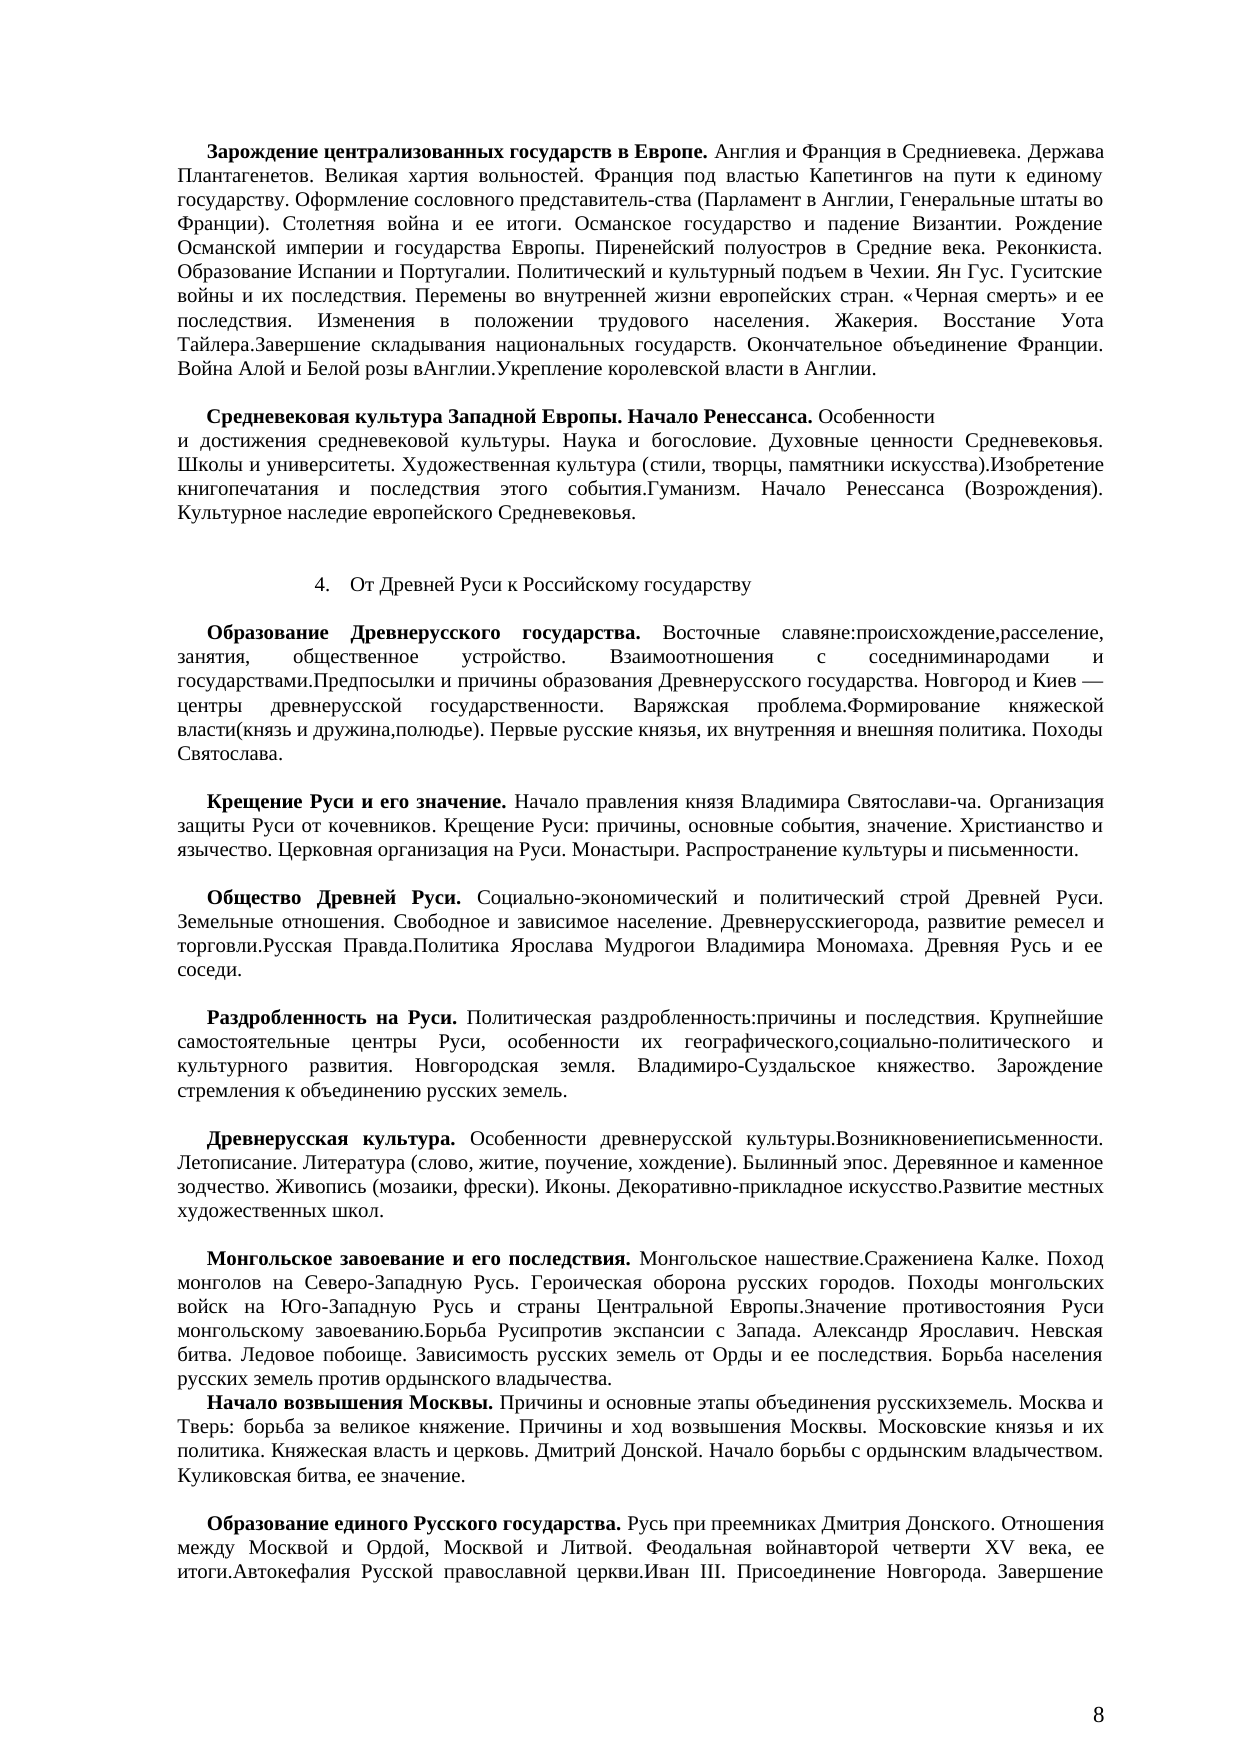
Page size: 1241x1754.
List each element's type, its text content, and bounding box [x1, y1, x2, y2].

text Средневековая культура Западной Европы. Начало Ренессанса. Особенности [206, 404, 1104, 428]
text Крещение Руси и его значение. Начало правления князя Владимира Святослави-ча. Организация защиты Руси от кочевников. Крещение Руси: причины, основные события, значение. Христианство и язычество. Церковная организация на Руси. Монастыри. Распространение культуры и письменности. [177, 789, 1104, 861]
text Монгольское завоевание и его последствия. Монгольское нашествие.Сражениена Калке. Поход монголов на Северо-Западную Русь. Героическая оборона русских городов. Походы монгольских войск на Юго-Западную Русь и страны Центральной Европы.Значение противостояния Руси монгольскому завоеванию.Борьба Русипротив экспансии с Запада. Александр Ярославич. Невская битва. Ледовое побоище. Зависимость русских земель от Орды и ее последствия. Борьба населения русских земель против ордынского владычества. [177, 1246, 1104, 1390]
list От Древней Руси к Российскому государству [314, 572, 1104, 596]
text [177, 1511, 1104, 1583]
text Зарождение централизованных государств в Европе. Англия и Франция в Средниевека. Держава Плантагенетов. Великая хартия вольностей. Франция под властью Капетингов на пути к единому государству. Оформление сословного представитель-ства (Парламент в Англии, Генеральные штаты во Франции). Столетняя война и ее итоги. Османское государство и падение Византии. Рождение Османской империи и государства Европы. Пиренейский полуостров в Средние века. Реконкиста. Образование Испании и Португалии. Политический и культурный подъем в Чехии. Ян Гус. Гуситские войны и их последствия. Перемены во внутренней жизни европейских стран. «Черная смерть» и ее последствия. Изменения в положении трудового населения. Жакерия. Восстание Уота Тайлера.Завершение складывания национальных государств. Окончательное объединение Франции. Война Алой и Белой розы вАнглии.Укрепление королевской власти в Англии. [177, 139, 1104, 380]
text Образование Древнерусского государства. Восточные славяне:происхождение,расселение, занятия, общественное устройство. Взаимоотношения с соседниминародами и государствами.Предпосылки и причины образования Древнерусского государства. Новгород и Киев — центры древнерусской государственности. Варяжская проблема.Формирование княжеской власти(князь и дружина,полюдье). Первые русские князья, их внутренняя и внешняя политика. Походы Святослава. [177, 620, 1104, 765]
text Начало возвышения Москвы. Причины и основные этапы объединения русскихземель. Москва и Тверь: борьба за великое княжение. Причины и ход возвышения Москвы. Московские князья и их политика. Княжеская власть и церковь. Дмитрий Донской. Начало борьбы с ордынским владычеством. Куликовская битва, ее значение. [177, 1390, 1104, 1487]
text Общество Древней Руси. Социально-экономический и политический строй Древней Руси. Земельные отношения. Свободное и зависимое население. Древнерусскиегорода, развитие ремесел и торговли.Русская Правда.Политика Ярослава Мудрогои Владимира Мономаха. Древняя Русь и ее соседи. [177, 885, 1104, 981]
text Раздробленность на Руси. Политическая раздробленность:причины и последствия. Крупнейшие самостоятельные центры Руси, особенности их географического,социально-политического и культурного развития. Новгородская земля. Владимиро-Суздальское княжество. Зарождение стремления к объединению русских земель. [177, 1005, 1104, 1102]
text Древнерусская культура. Особенности древнерусской культуры.Возникновениеписьменности. Летописание. Литература (слово, житие, поучение, хождение). Былинный эпос. Деревянное и каменное зодчество. Живопись (мозаики, фрески). Иконы. Декоративно-прикладное искусство.Развитие местных художественных школ. [177, 1126, 1104, 1222]
list достижения средневековой культуры. Наука и богословие. Духовные ценности Средневековья. Школы и университеты. Художественная культура (стили, творцы, памятники искусства).Изобретение книгопечатания и последствия этого события.Гуманизм. Начало Ренессанса (Возрождения). Культурное наследие европейского Средневековья. [177, 428, 1104, 524]
